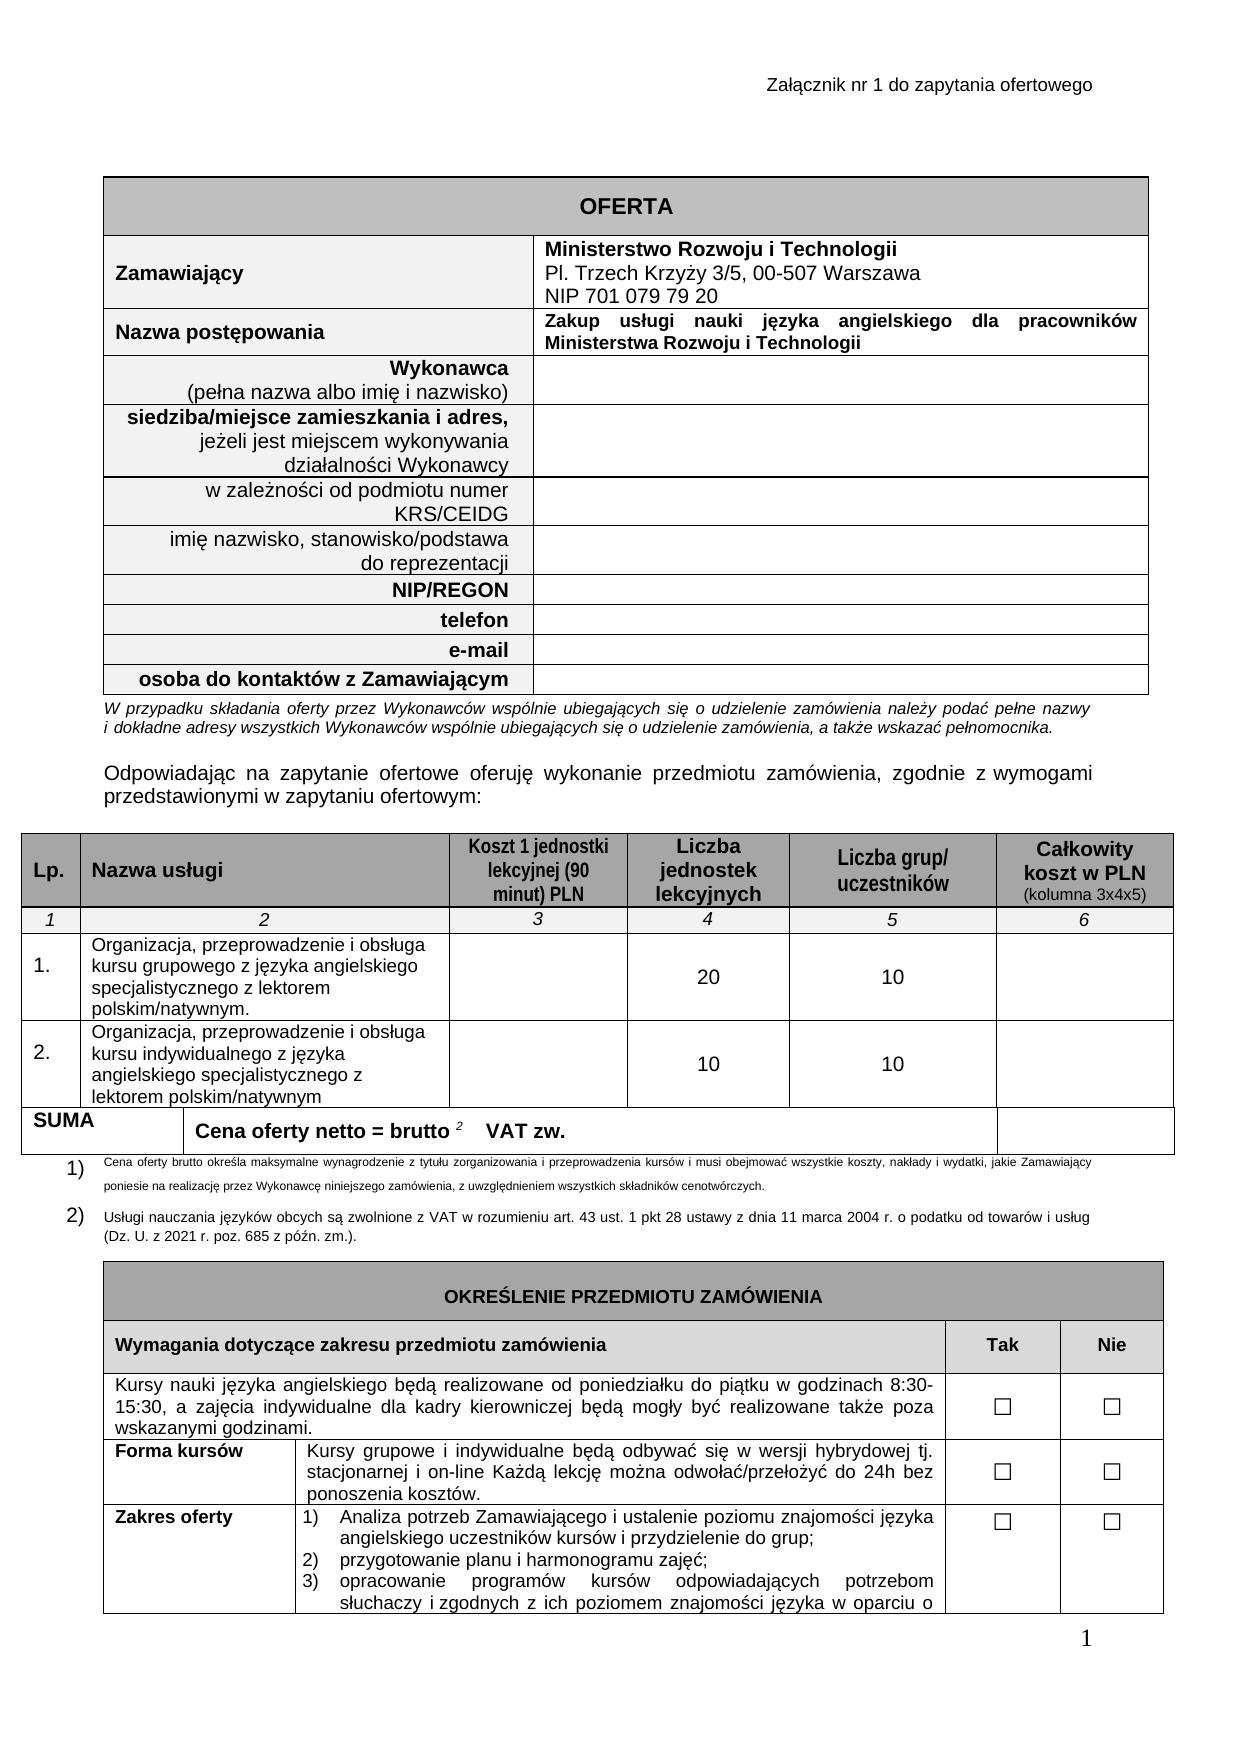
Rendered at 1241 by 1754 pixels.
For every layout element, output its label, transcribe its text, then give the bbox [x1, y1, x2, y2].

table_cell NIP/REGON [104, 575, 533, 604]
table_cell Nazwa postępowania [104, 309, 533, 354]
table_cell 6 [997, 908, 1173, 932]
table_cell 1 [22, 908, 80, 932]
table_header OFERTA [104, 178, 1148, 235]
text W przypadku składania oferty przez Wykonawców wspólnie ubiegających się o udzielenie zamówienia należy podać pełne nazwy i dokładne adresy wszystkich Wykonawców wspólnie ubiegających się o udzielenie zamówienia, a także wskazać pełnomocnika. [103, 699, 1093, 737]
text Odpowiadając na zapytanie ofertowe oferuję wykonanie przedmiotu zamówienia, zgodnie z wymogami przedstawionymi w zapytaniu ofertowym: [103, 760, 1093, 808]
table_cell [534, 605, 1148, 634]
table_cell Zakup usługi nauki języka angielskiego dla pracowników Ministerstwa Rozwoju i Technologii [534, 309, 1148, 354]
table_cell Tak [946, 1321, 1060, 1373]
table_cell Cena oferty netto = brutto 2 VAT zw. [184, 1108, 997, 1154]
table_cell [534, 405, 1148, 476]
table_cell 3 [450, 908, 627, 932]
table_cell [296, 1505, 945, 1613]
table_cell Ministerstwo Rozwoju i Technologii Pl. Trzech Krzyży 3/5, 00-507 Warszawa NIP 701 079 79 20 [534, 236, 1148, 308]
table_header Lp. [22, 834, 80, 906]
table_cell SUMA [22, 1108, 183, 1154]
table_cell Nie [1061, 1321, 1163, 1373]
table_cell Wykonawca (pełna nazwa albo imię i nazwisko) [104, 356, 533, 403]
table_cell [534, 575, 1148, 604]
table_header Całkowity koszt w PLN (kolumna 3x4x5) [997, 834, 1173, 906]
table_cell Wymagania dotyczące zakresu przedmiotu zamówienia [104, 1321, 945, 1373]
table_cell w zależności od podmiotu numer KRS/CEIDG [104, 478, 533, 525]
table_cell [997, 1021, 1173, 1107]
table_cell telefon [104, 605, 533, 634]
table_cell Kursy nauki języka angielskiego będą realizowane od poniedziałku do piątku w godzinach 8:30-15:30, a zajęcia indywidualne dla kadry kierowniczej będą mogły być realizowane także poza wskazanymi godzinami. [104, 1374, 945, 1439]
table_cell Organizacja, przeprowadzenie i obsługa kursu grupowego z języka angielskiego specjalistycznego z lektorem polskim/natywnym. [81, 934, 449, 1020]
list Cena oferty brutto określa maksymalne wynagrodzenie z tytułu zorganizowania i przeprowadzenia kursów i musi obejmować wszystkie koszty, nakłady i wydatki, jakie Zamawiający poniesie na realizację przez Wykonawcę niniejszego zamówienia, z uwzględnieniem wszystkich składników cenotwórczych. [66, 1155, 1093, 1203]
table_cell [998, 1108, 1174, 1154]
table_cell e-mail [104, 635, 533, 664]
table_cell [450, 934, 627, 1020]
table_cell Forma kursów [104, 1440, 295, 1504]
table_cell [22, 934, 80, 1020]
table_cell Kursy grupowe i indywidualne będą odbywać się w wersji hybrydowej tj. stacjonarnej i on-line Każdą lekcję można odwołać/przełożyć do 24h bez ponoszenia kosztów. [296, 1440, 945, 1504]
table_cell 10 [628, 1021, 789, 1107]
table_header OKREŚLENIE PRZEDMIOTU ZAMÓWIENIA [104, 1262, 1163, 1320]
table_cell Zamawiający [104, 236, 533, 308]
table_cell 10 [790, 1021, 996, 1107]
table_cell 2 [81, 908, 449, 932]
table_cell [534, 526, 1148, 574]
table_header Liczba grup/ uczestników [790, 834, 996, 906]
table_header Koszt 1 jednostki lekcyjnej (90 minut) PLN [450, 834, 627, 906]
table_cell [22, 1021, 80, 1107]
table_cell imię nazwisko, stanowisko/podstawa do reprezentacji [104, 526, 533, 574]
table_header Nazwa usługi [81, 834, 449, 906]
table_cell [534, 665, 1148, 693]
list Usługi nauczania języków obcych są zwolnione z VAT w rozumieniu art. 43 ust. 1 pkt 28 ustawy z dnia 11 marca 2004 r. o podatku od towarów i usług (Dz. U. z 2021 r. poz. 685 z późn. zm.). [66, 1203, 1093, 1244]
table_header Liczba jednostek lekcyjnych [628, 834, 789, 906]
table_cell siedziba/miejsce zamieszkania i adres, jeżeli jest miejscem wykonywania działalności Wykonawcy [104, 405, 533, 476]
table_cell 5 [790, 908, 996, 932]
table_cell [534, 478, 1148, 525]
table_cell 10 [790, 934, 996, 1020]
table_cell Zakres oferty [104, 1505, 295, 1613]
table_cell [450, 1021, 627, 1107]
table_cell [534, 635, 1148, 664]
table_cell [997, 934, 1173, 1020]
table_cell 4 [628, 908, 789, 932]
table_cell osoba do kontaktów z Zamawiającym [104, 665, 533, 693]
table_cell Organizacja, przeprowadzenie i obsługa kursu indywidualnego z języka angielskiego specjalistycznego z lektorem polskim/natywnym [81, 1021, 449, 1107]
table_cell 20 [628, 934, 789, 1020]
table_cell [534, 356, 1148, 403]
